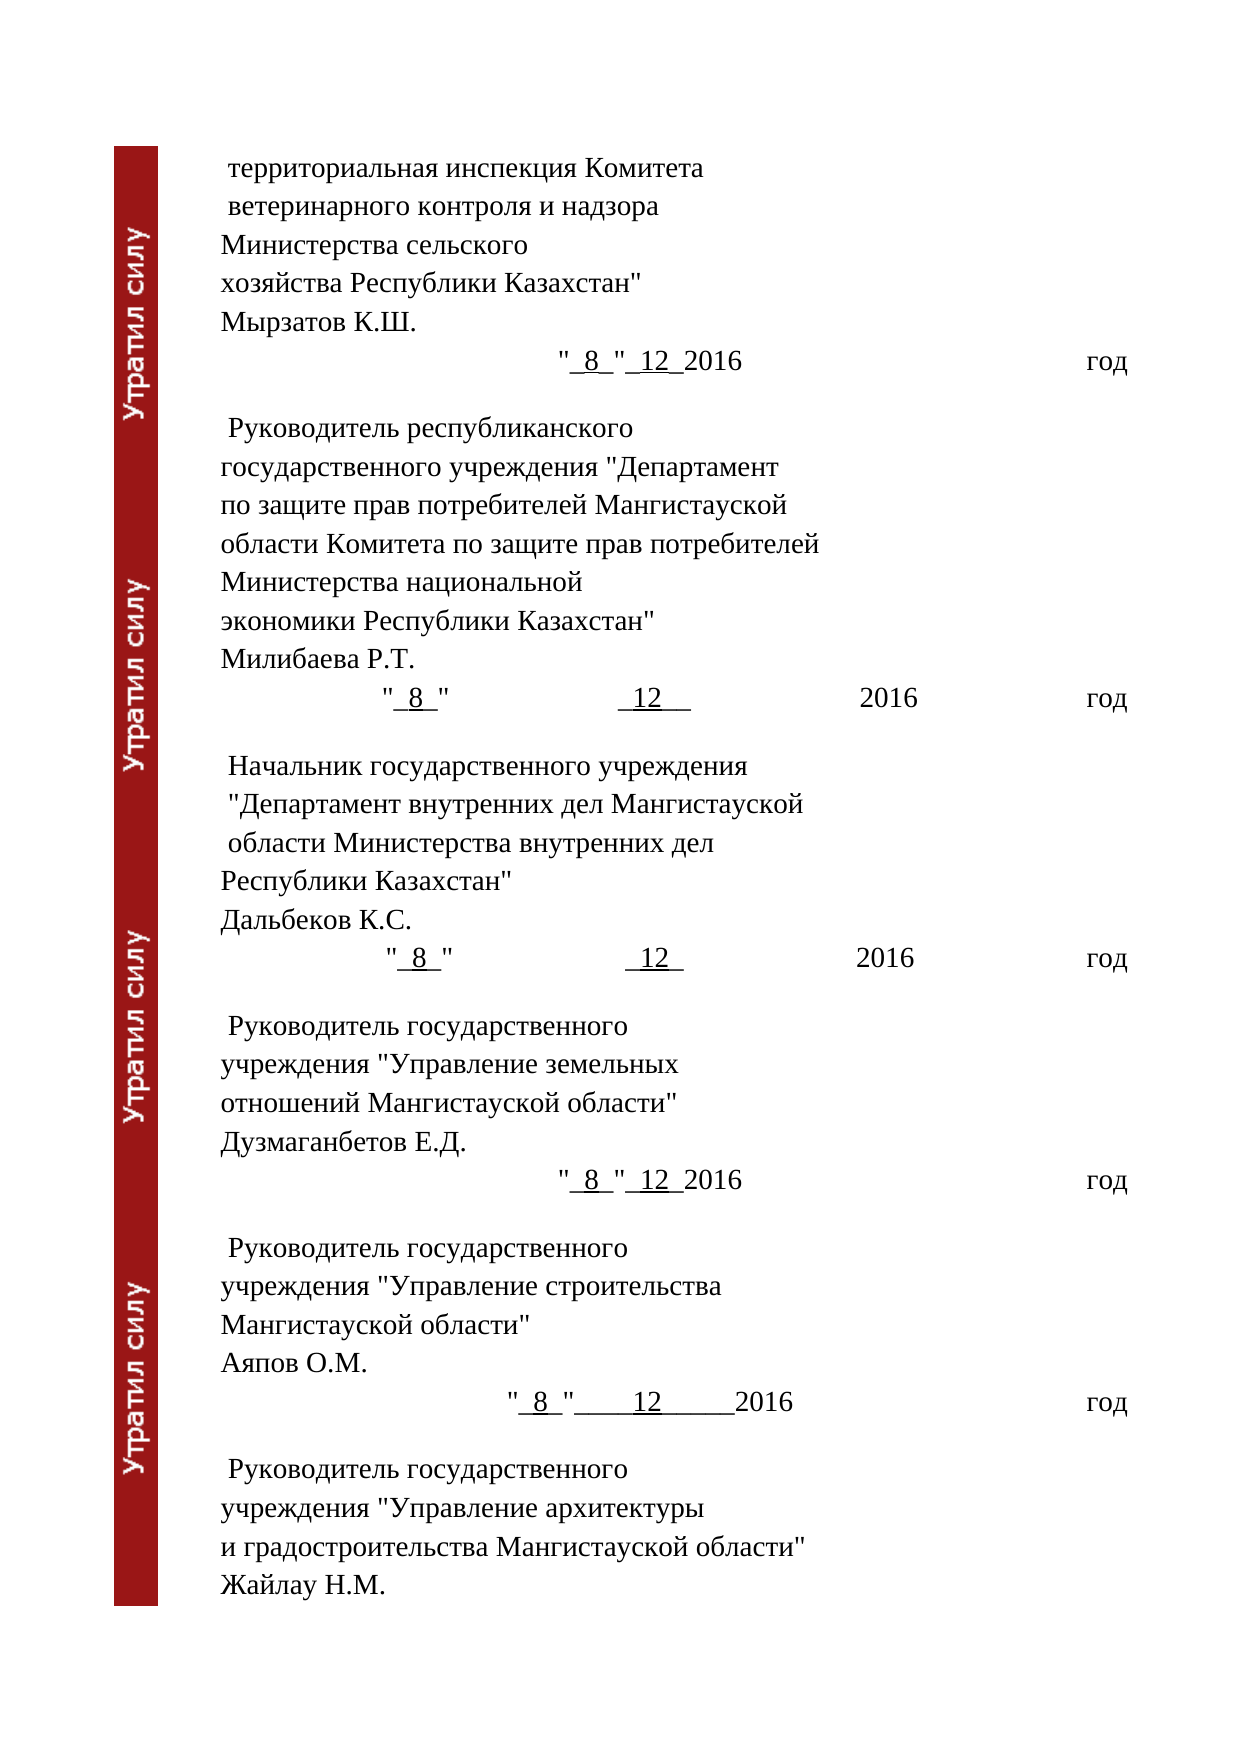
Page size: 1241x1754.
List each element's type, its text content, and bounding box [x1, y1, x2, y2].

text и градостроительства Мангистауской области" [112, 1529, 1128, 1562]
text Республики Казахстан" [112, 863, 1128, 897]
picture [114, 338, 158, 343]
text Министерства национальной [112, 564, 1128, 598]
picture [114, 1263, 158, 1268]
text ветеринарного контроля и надзора [112, 188, 1128, 222]
picture [114, 1157, 158, 1162]
picture [114, 1302, 158, 1307]
text отношений Мангистауской области" [112, 1085, 1128, 1119]
text "_8_"____12_____2016 год [112, 1384, 1128, 1448]
picture [114, 1485, 158, 1490]
picture [114, 1524, 158, 1529]
text хозяйства Республики Казахстан" [112, 266, 1128, 299]
text учреждения "Управление архитектуры [112, 1490, 1128, 1524]
text Начальник государственного учреждения [112, 748, 1128, 781]
picture [114, 637, 158, 642]
text "_8_" _12__ 2016 год [112, 680, 1128, 744]
text учреждения "Управление строительства [112, 1268, 1128, 1302]
picture [114, 482, 158, 487]
picture [114, 781, 158, 786]
text Жайлау Н.М. [112, 1567, 1128, 1601]
picture [114, 559, 158, 564]
picture [114, 897, 158, 902]
picture [114, 1004, 158, 1008]
text Министерства сельского [112, 227, 1128, 261]
text "_8_"_12_2016 год [112, 1162, 1128, 1226]
text экономики Республики Казахстан" [112, 603, 1128, 637]
text Руководитель государственного [112, 1230, 1128, 1263]
picture [114, 299, 158, 304]
text Аяпов О.М. [112, 1345, 1128, 1379]
picture [114, 406, 158, 410]
text "Департамент внутренних дел Мангистауской [112, 786, 1128, 820]
text государственного учреждения "Департамент [112, 449, 1128, 482]
picture [114, 744, 158, 748]
text Милибаева Р.Т. [112, 642, 1128, 675]
picture [114, 1562, 158, 1567]
text "_8_"_12_2016 год [112, 343, 1128, 406]
picture [114, 935, 158, 940]
picture [114, 1448, 158, 1452]
picture [114, 444, 158, 449]
picture [114, 858, 158, 863]
text области Комитета по защите прав потребителей [112, 526, 1128, 559]
text Руководитель государственного [112, 1452, 1128, 1485]
text Мангистауской области" [112, 1307, 1128, 1340]
text области Министерства внутренних дел [112, 825, 1128, 858]
text Руководитель государственного [112, 1008, 1128, 1042]
picture [114, 1119, 158, 1124]
text Руководитель республиканского [112, 410, 1128, 444]
picture [114, 598, 158, 603]
picture [114, 183, 158, 188]
picture [114, 1379, 158, 1384]
text Мырзатов К.Ш. [112, 304, 1128, 338]
picture [114, 675, 158, 680]
text по защите прав потребителей Мангистауской [112, 487, 1128, 521]
text территориальная инспекция Комитета [112, 150, 1128, 183]
picture [114, 1080, 158, 1085]
picture [114, 146, 158, 150]
text учреждения "Управление земельных [112, 1047, 1128, 1080]
text Дальбеков К.С. [112, 902, 1128, 935]
picture [114, 222, 158, 227]
picture [114, 261, 158, 266]
picture [114, 521, 158, 526]
picture [114, 1042, 158, 1047]
picture [114, 820, 158, 825]
picture [114, 1226, 158, 1230]
picture [114, 1340, 158, 1345]
text Дузмаганбетов Е.Д. [112, 1124, 1128, 1157]
picture [114, 1601, 158, 1606]
text "_8_" _12_ 2016 год [112, 940, 1128, 1004]
